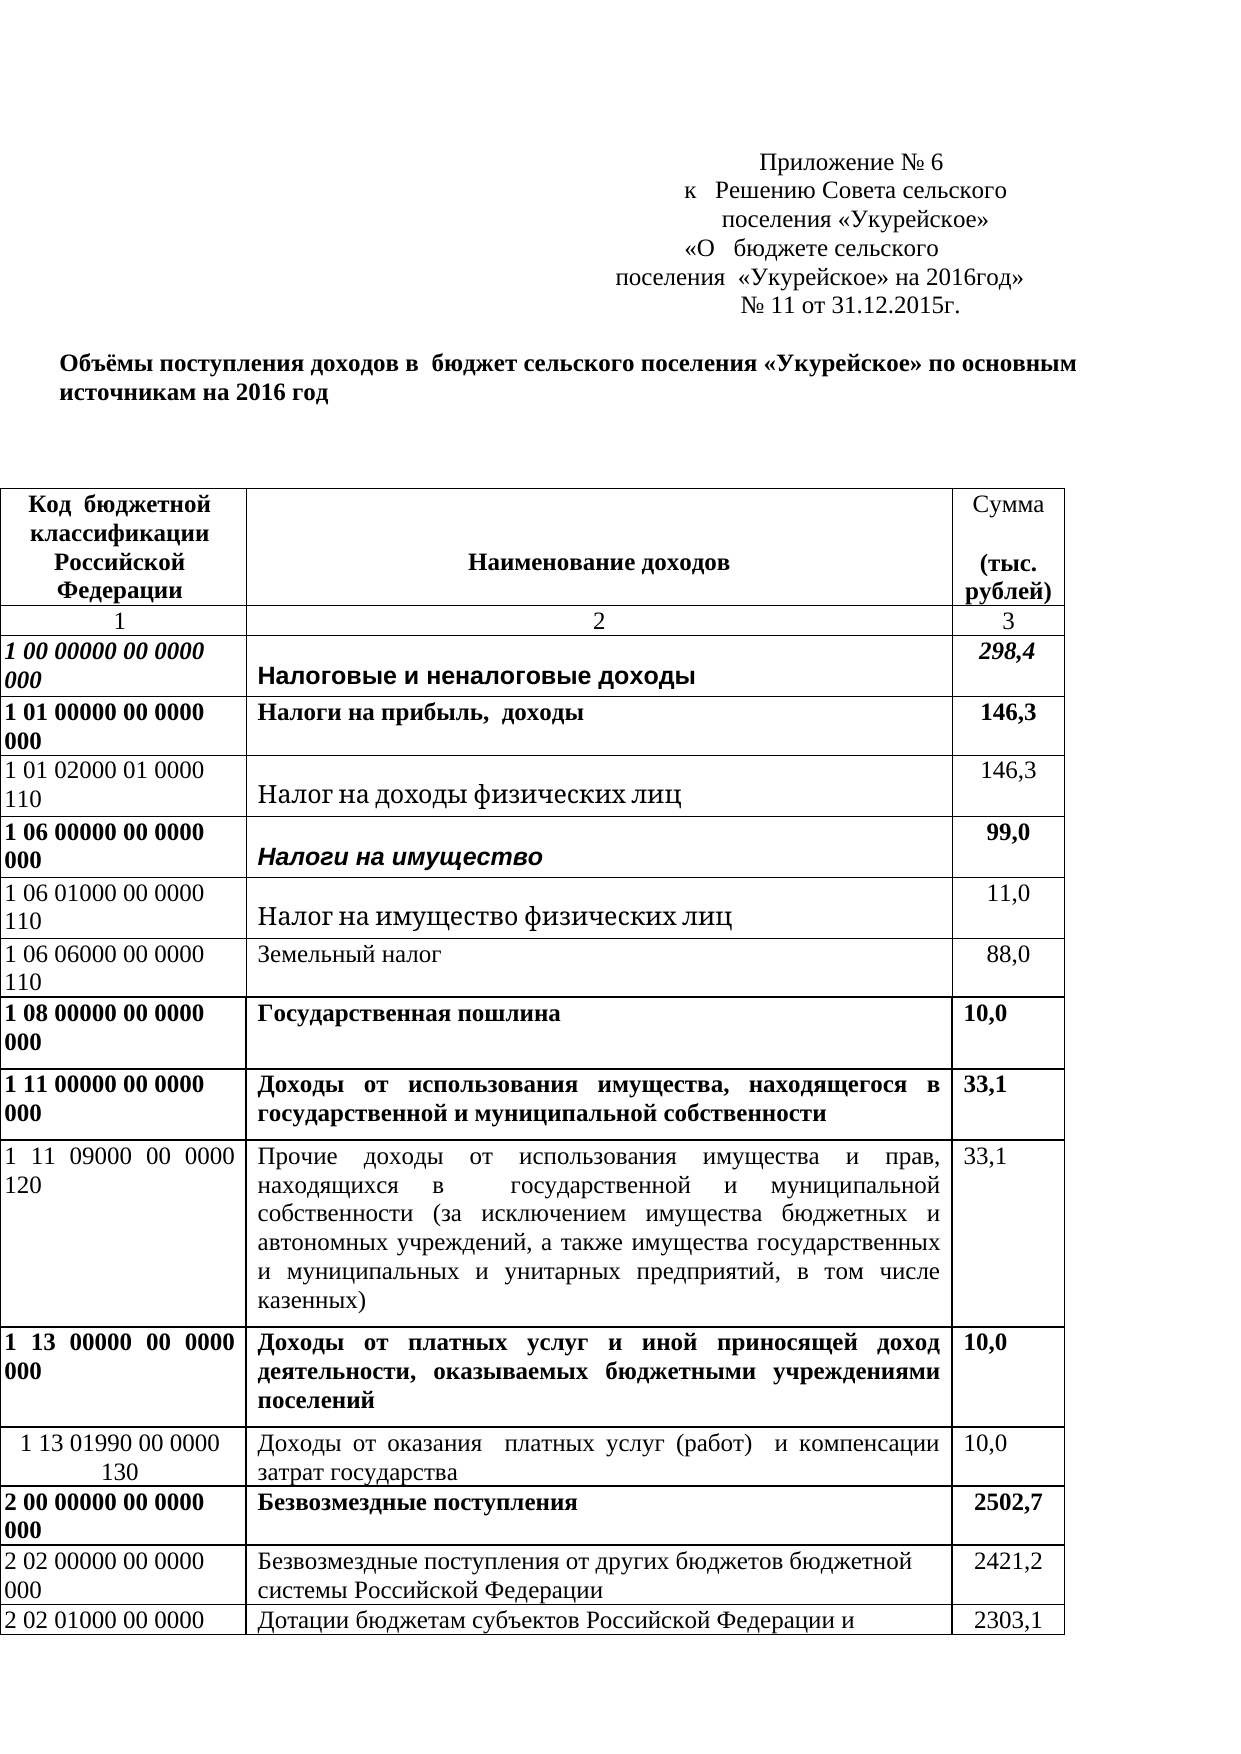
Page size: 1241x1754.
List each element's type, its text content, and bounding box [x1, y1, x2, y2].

table_cell Налоги на имущество [247, 817, 952, 877]
table_header Код бюджетной классификации Российской Федерации [1, 489, 246, 605]
table_cell 2421,2 [953, 1546, 1064, 1603]
table_cell Доходы от платных услуг и иной приносящей доход деятельности, оказываемых бюджетными учреждениями поселений [247, 1328, 951, 1426]
table_cell 1 01 02000 01 0000 110 [1, 756, 246, 816]
table_cell 33,1 [953, 1070, 1064, 1139]
table_cell Государственная пошлина [247, 998, 951, 1068]
table_cell 1 00 00000 00 0000 000 [1, 636, 246, 696]
text поселения «Укурейское» на 2016год» [59, 262, 1122, 291]
table_cell 2502,7 [953, 1487, 1064, 1544]
table_cell Налоговые и неналоговые доходы [247, 636, 952, 696]
table_cell 2 00 00000 00 0000 000 [1, 1487, 245, 1544]
table_cell 146,3 [953, 697, 1064, 754]
table_cell Прочие доходы от использования имущества и прав, находящихся в государственной и муниципальной собственности (за исключением имущества бюджетных и автономных учреждений, а также имущества государственных и муниципальных и унитарных предприятий, в том числе казенных) [247, 1141, 951, 1326]
table_cell Налоги на прибыль, доходы [247, 697, 952, 754]
table_cell Налог на имущество физических лиц [247, 878, 952, 938]
table_cell 88,0 [953, 939, 1064, 996]
table_cell 99,0 [953, 817, 1064, 877]
text Объёмы поступления доходов в бюджет сельского поселения «Укурейское» по основным источникам на 2016 год [59, 348, 1122, 406]
text Приложение № 6 [59, 147, 1122, 176]
table_cell 1 01 00000 00 0000 000 [1, 697, 246, 754]
table_cell 1 13 01990 00 0000 130 [1, 1428, 245, 1485]
table_cell 2303,1 [953, 1605, 1064, 1634]
table_cell 10,0 [953, 1328, 1064, 1426]
table_cell 1 08 00000 00 0000 000 [1, 998, 245, 1068]
table_cell (тыс. рублей) [953, 518, 1064, 605]
table_cell Доходы от использования имущества, находящегося в государственной и муниципальной собственности [247, 1070, 951, 1139]
table_cell 1 06 00000 00 0000 000 [1, 817, 246, 877]
table_cell 298,4 [953, 636, 1064, 696]
table_cell Налог на доходы физических лиц [247, 756, 952, 816]
table_cell 3 [953, 606, 1064, 635]
table_cell 1 11 09000 00 0000 120 [1, 1141, 245, 1326]
table_cell 2 [247, 606, 952, 635]
text «О бюджете сельского [59, 233, 1122, 262]
table_cell Доходы от оказания платных услуг (работ) и компенсации затрат государства [247, 1428, 951, 1485]
text к Решению Совета сельского [59, 176, 1122, 204]
table_cell 1 06 06000 00 0000 110 [1, 939, 246, 996]
table_cell Безвозмездные поступления [247, 1487, 951, 1544]
table_cell 146,3 [953, 756, 1064, 816]
text № 11 от 31.12.2015г. [59, 291, 1122, 319]
table_cell 33,1 [953, 1141, 1064, 1326]
table_cell 1 13 00000 00 0000 000 [1, 1328, 245, 1426]
table_cell 2 02 00000 00 0000 000 [1, 1546, 245, 1603]
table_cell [247, 1605, 951, 1634]
table_cell 10,0 [953, 1428, 1064, 1485]
table_cell 1 [1, 606, 246, 635]
table_cell 1 11 00000 00 0000 000 [1, 1070, 245, 1139]
table_cell 10,0 [953, 998, 1064, 1068]
text поселения «Укурейское» [59, 204, 1122, 233]
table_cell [1, 1605, 245, 1634]
table_cell Безвозмездные поступления от других бюджетов бюджетной системы Российской Федерации [247, 1546, 951, 1603]
table_header Сумма [953, 489, 1064, 518]
table_cell 1 06 01000 00 0000 110 [1, 878, 246, 938]
table_cell Земельный налог [247, 939, 952, 996]
table_cell 11,0 [953, 878, 1064, 938]
table_header Наименование доходов [247, 489, 952, 605]
